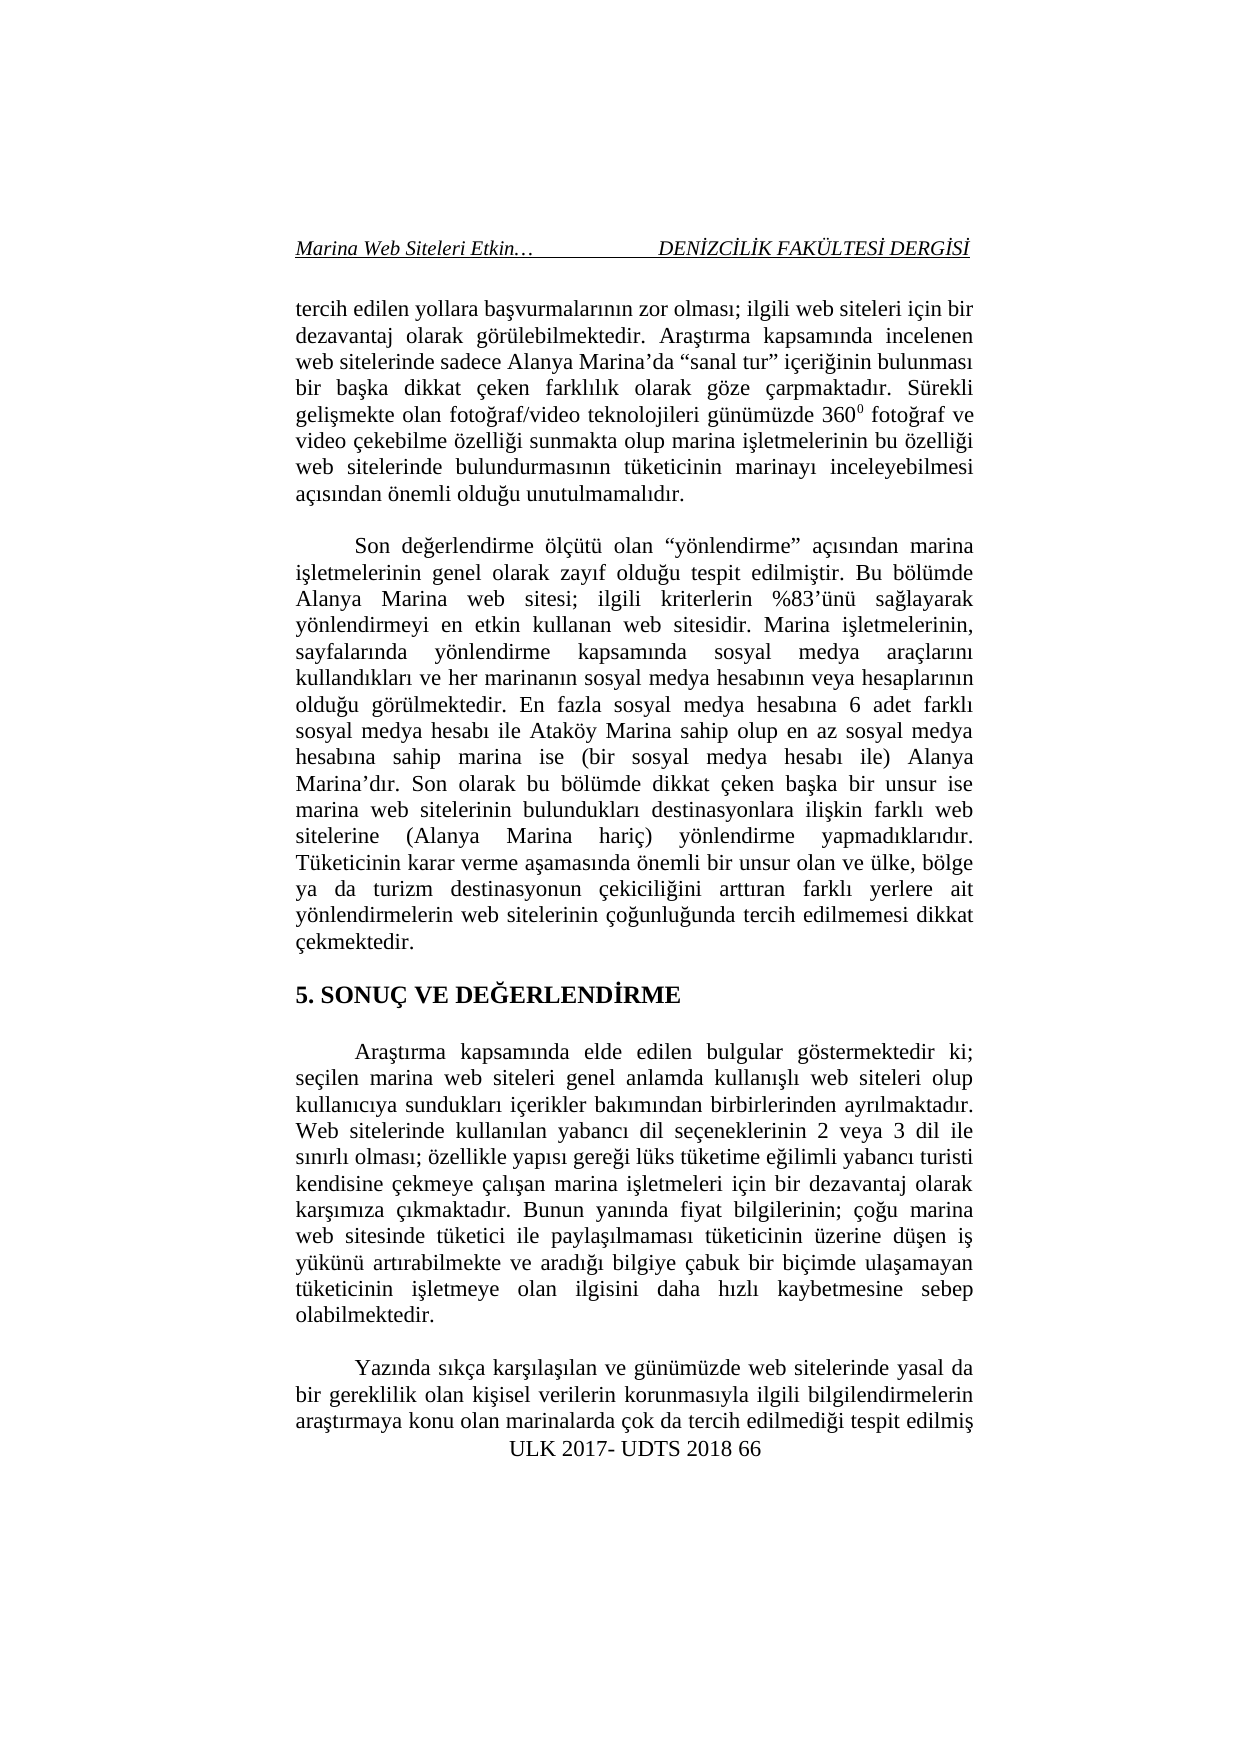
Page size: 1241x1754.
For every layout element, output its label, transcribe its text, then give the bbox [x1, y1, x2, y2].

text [295, 1354, 974, 1433]
text 5. SONUÇ VE DEĞERLENDİRME [295, 981, 974, 1009]
text Araştırma kapsamında elde edilen bulgular göstermektedir ki; seçilen marina web siteleri genel anlamda kullanışlı web siteleri olup kullanıcıya sundukları içerikler bakımından birbirlerinden ayrılmaktadır. Web sitelerinde kullanılan yabancı dil seçeneklerinin 2 veya 3 dil ile sınırlı olması; özellikle yapısı gereği lüks tüketime eğilimli yabancı turisti kendisine çekmeye çalışan marina işletmeleri için bir dezavantaj olarak karşımıza çıkmaktadır. Bunun yanında fiyat bilgilerinin; çoğu marina web sitesinde tüketici ile paylaşılmaması tüketicinin üzerine düşen iş yükünü artırabilmekte ve aradığı bilgiye çabuk bir biçimde ulaşamayan tüketicinin işletmeye olan ilgisini daha hızlı kaybetmesine sebep olabilmektedir. [295, 1038, 974, 1328]
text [295, 295, 974, 506]
text Son değerlendirme ölçütü olan “yönlendirme” açısından marina işletmelerinin genel olarak zayıf olduğu tespit edilmiştir. Bu bölümde Alanya Marina web sitesi; ilgili kriterlerin %83’ünü sağlayarak yönlendirmeyi en etkin kullanan web sitesidir. Marina işletmelerinin, sayfalarında yönlendirme kapsamında sosyal medya araçlarını kullandıkları ve her marinanın sosyal medya hesabının veya hesaplarının olduğu görülmektedir. En fazla sosyal medya hesabına 6 adet farklı sosyal medya hesabı ile Ataköy Marina sahip olup en az sosyal medya hesabına sahip marina ise (bir sosyal medya hesabı ile) Alanya Marina’dır. Son olarak bu bölümde dikkat çeken başka bir unsur ise marina web sitelerinin bulundukları destinasyonlara ilişkin farklı web sitelerine (Alanya Marina hariç) yönlendirme yapmadıklarıdır. Tüketicinin karar verme aşamasında önemli bir unsur olan ve ülke, bölge ya da turizm destinasyonun çekiciliğini arttıran farklı yerlere ait yönlendirmelerin web sitelerinin çoğunluğunda tercih edilmemesi dikkat çekmektedir. [295, 532, 974, 954]
